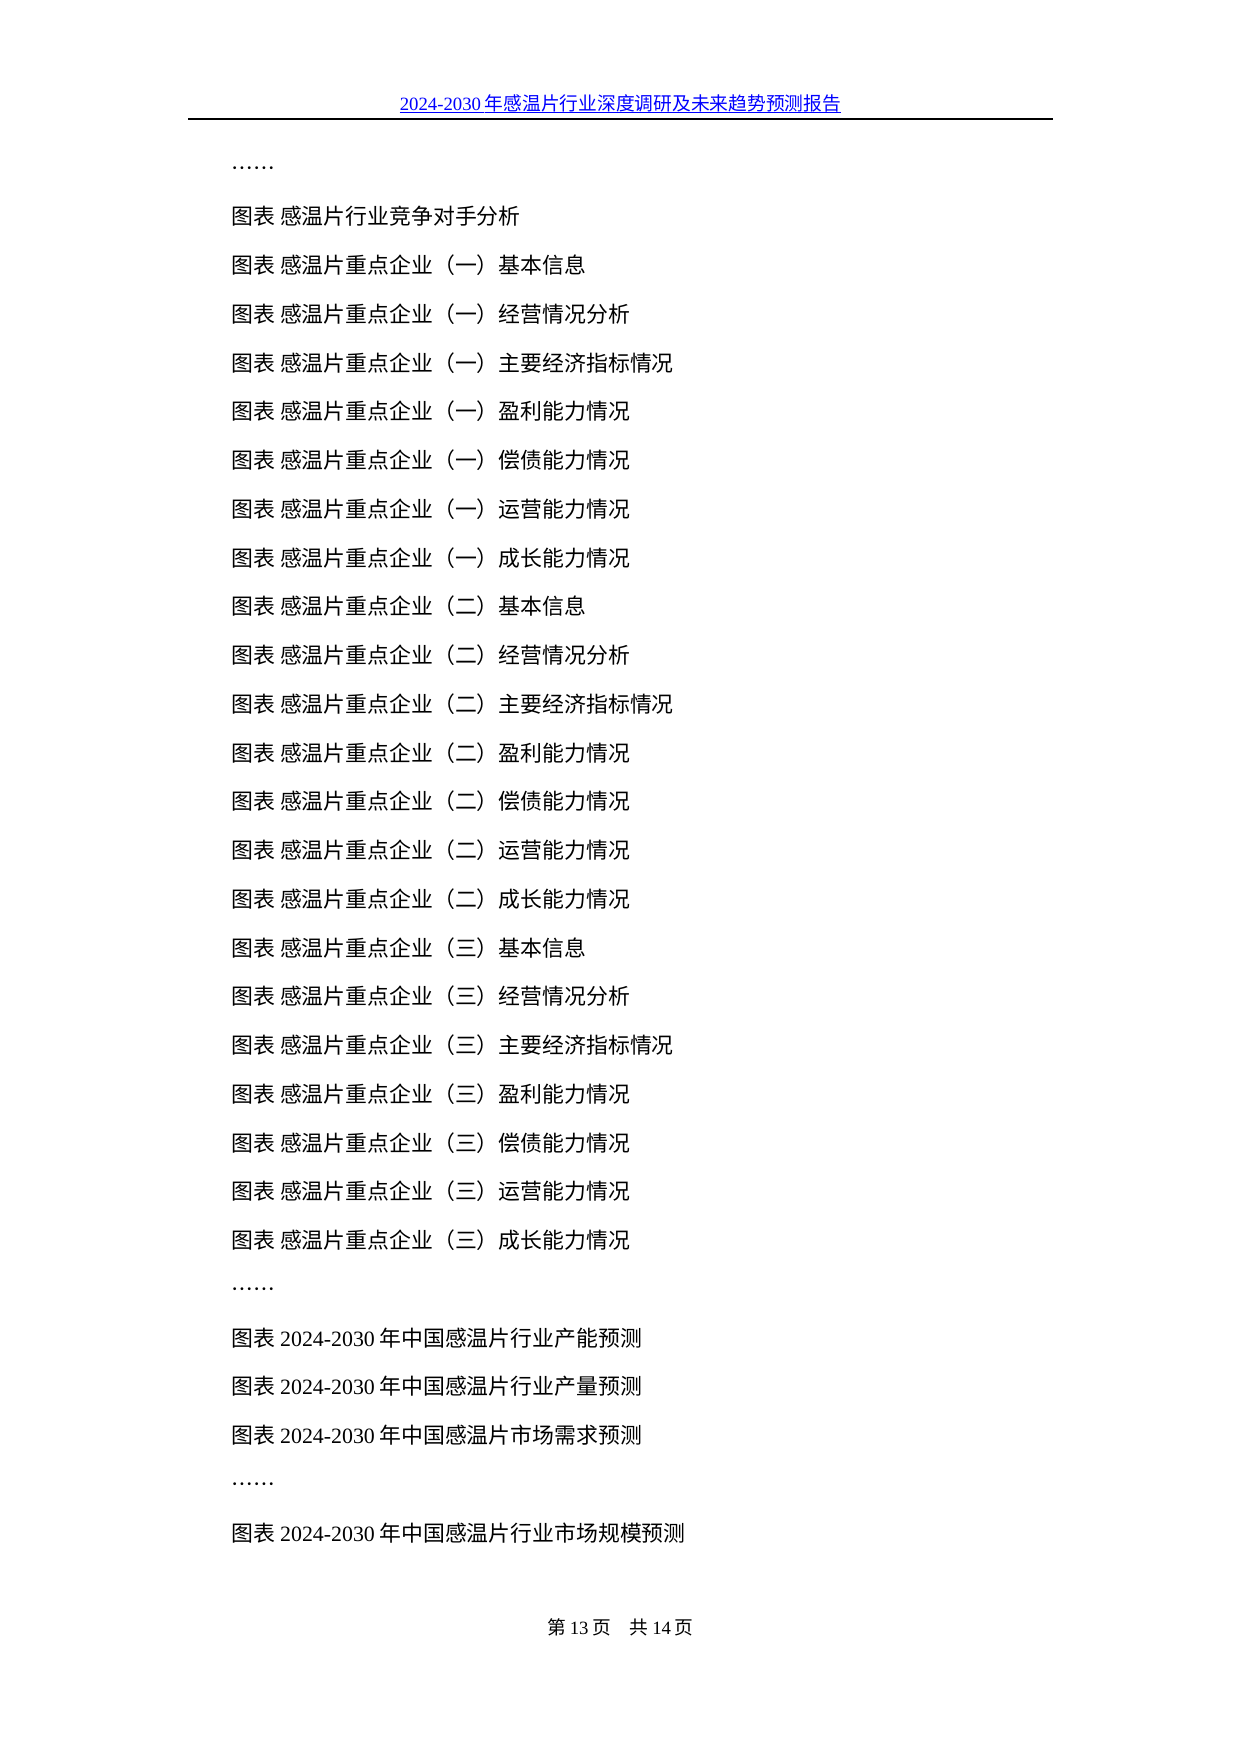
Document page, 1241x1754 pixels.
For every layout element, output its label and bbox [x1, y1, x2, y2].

text [187, 150, 1053, 1548]
